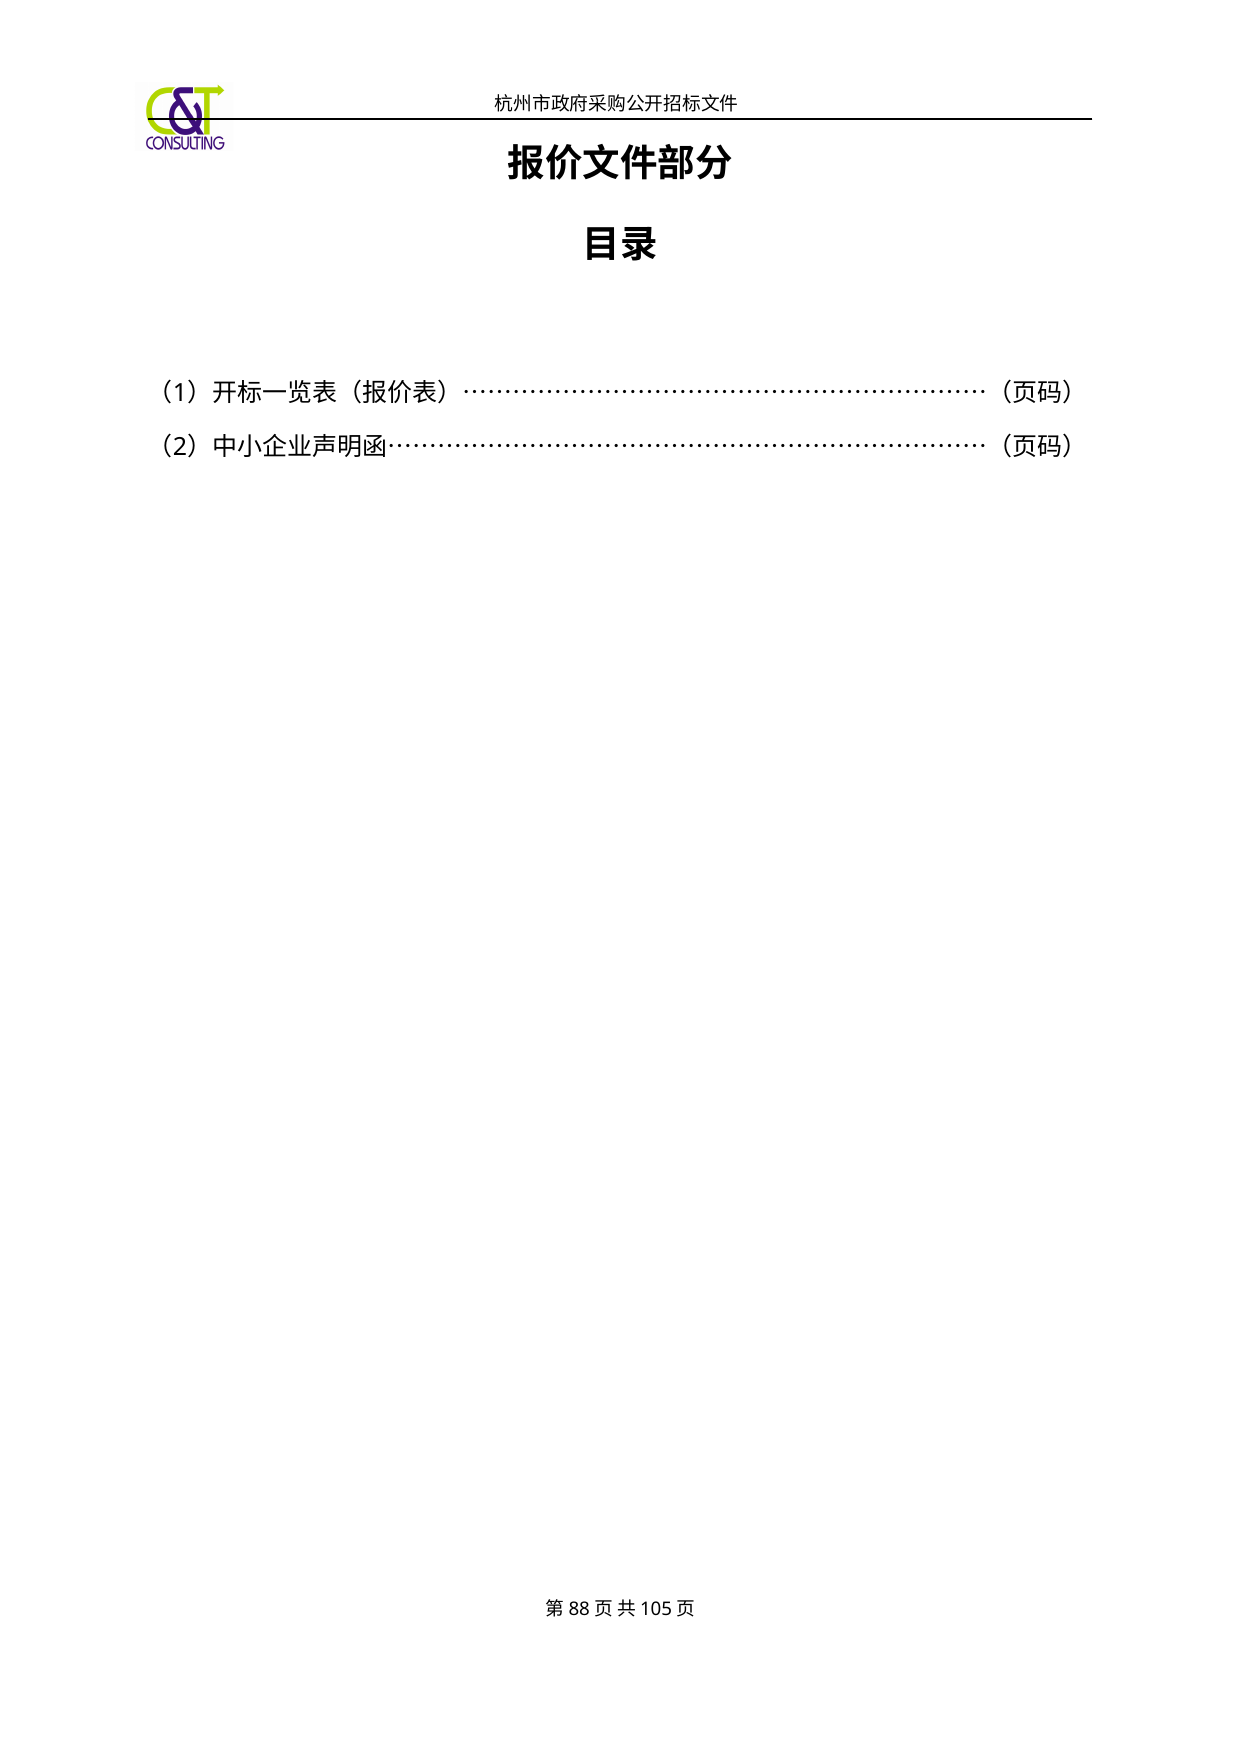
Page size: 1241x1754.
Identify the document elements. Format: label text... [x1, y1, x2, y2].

text 目录 [148, 214, 1092, 268]
text 报价文件部分 [148, 133, 1092, 187]
text （2）中小企业声明函………………………………………………………………（页码） [148, 427, 1092, 463]
text （1）开标一览表（报价表）………………………………………………………（页码） [148, 372, 1092, 408]
